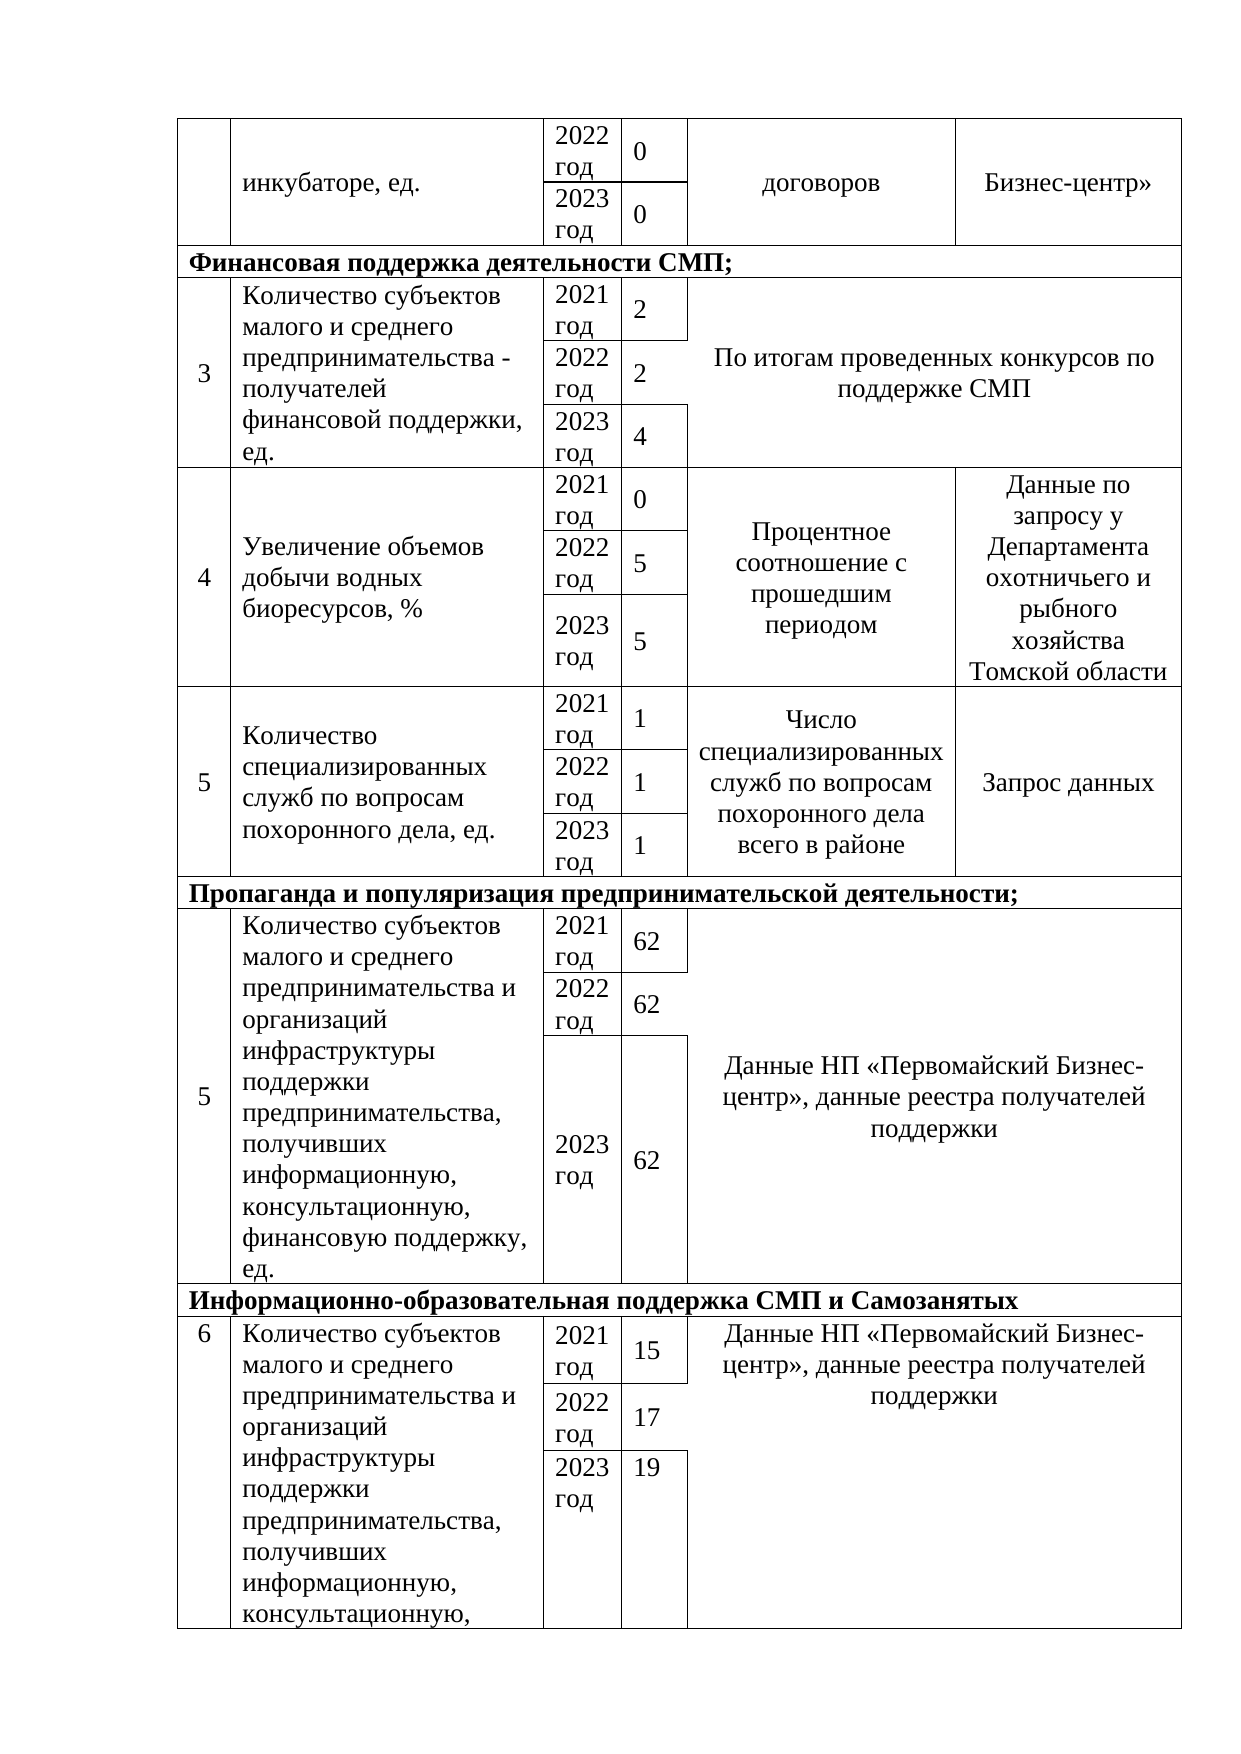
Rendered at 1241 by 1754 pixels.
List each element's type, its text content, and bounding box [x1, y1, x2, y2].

table_cell 2022 год [544, 341, 621, 404]
table_cell По итогам проведенных конкурсов по поддержке СМП [687, 278, 1181, 467]
table_cell 4 [622, 405, 687, 467]
table_cell 1 [622, 687, 687, 749]
table_cell Процентное соотношение с прошедшим периодом [688, 468, 955, 686]
table_cell Запрос данных [956, 687, 1181, 876]
table_cell 2 [178, 119, 230, 245]
table_cell Увеличение объемов добычи водных биоресурсов, % [231, 468, 543, 686]
table_cell 2022 год [544, 750, 621, 813]
table_cell Число специализированных служб по вопросам похоронного дела всего в районе [688, 687, 955, 876]
table_cell 6 [178, 1317, 230, 1628]
table_cell 0 [622, 468, 687, 530]
table_cell 2023 год [544, 1451, 621, 1628]
table_cell 3 [178, 278, 230, 467]
table_cell 2022 год [544, 973, 621, 1035]
table_cell 2021 год [544, 468, 621, 530]
table_cell Количество специализированных служб по вопросам похоронного дела, ед. [231, 687, 543, 876]
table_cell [688, 119, 955, 245]
table_cell 4 [178, 468, 230, 686]
table_cell 62 [622, 909, 687, 972]
table_cell Информационно-образовательная поддержка СМП и Самозанятых [178, 1284, 1181, 1316]
table_cell 0 [622, 183, 687, 245]
table_cell 2022 год [544, 531, 621, 594]
table_cell 1 [622, 750, 687, 813]
table_cell Финансовая поддержка деятельности СМП; [178, 246, 1181, 277]
table_cell 62 [622, 973, 687, 1035]
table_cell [687, 1317, 1181, 1628]
table_cell 5 [178, 687, 230, 876]
table_cell 62 [622, 1036, 687, 1283]
table_cell 19 [622, 1451, 687, 1628]
table_cell 17 [622, 1384, 687, 1450]
table_cell Данные по запросу у Департамента охотничьего и рыбного хозяйства Томской области [956, 468, 1181, 686]
table_cell 2 [622, 341, 687, 404]
table_cell 2023 год [544, 814, 621, 876]
table_cell 2023 год [544, 1036, 621, 1283]
table_cell 2022 год [544, 119, 621, 181]
table_cell Пропаганда и популяризация предпринимательской деятельности; [178, 877, 1181, 908]
table_cell 2021 год [544, 278, 621, 340]
table_cell 15 [622, 1317, 687, 1383]
table_cell 2022 год [544, 1384, 621, 1450]
table_cell 2023 год [544, 183, 621, 245]
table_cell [956, 119, 1181, 245]
table_cell 2021 год [544, 687, 621, 749]
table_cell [231, 1317, 543, 1628]
table_cell 2021 год [544, 1317, 621, 1383]
table_cell 1 [622, 814, 687, 876]
table_cell Количество субъектов малого и среднего предпринимательства - получателей финансовой поддержки, ед. [231, 278, 543, 467]
table_cell 5 [178, 909, 230, 1283]
table_cell 0 [622, 119, 687, 181]
table_cell 2023 год [544, 595, 621, 686]
table_cell 2021 год [544, 909, 621, 972]
table_cell 2023 год [544, 405, 621, 467]
table_cell 5 [622, 531, 687, 594]
table_cell 2 [622, 278, 687, 340]
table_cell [231, 119, 543, 245]
table_cell Данные НП «Первомайский Бизнес-центр», данные реестра получателей поддержки [687, 909, 1181, 1283]
table_cell 5 [622, 595, 687, 686]
